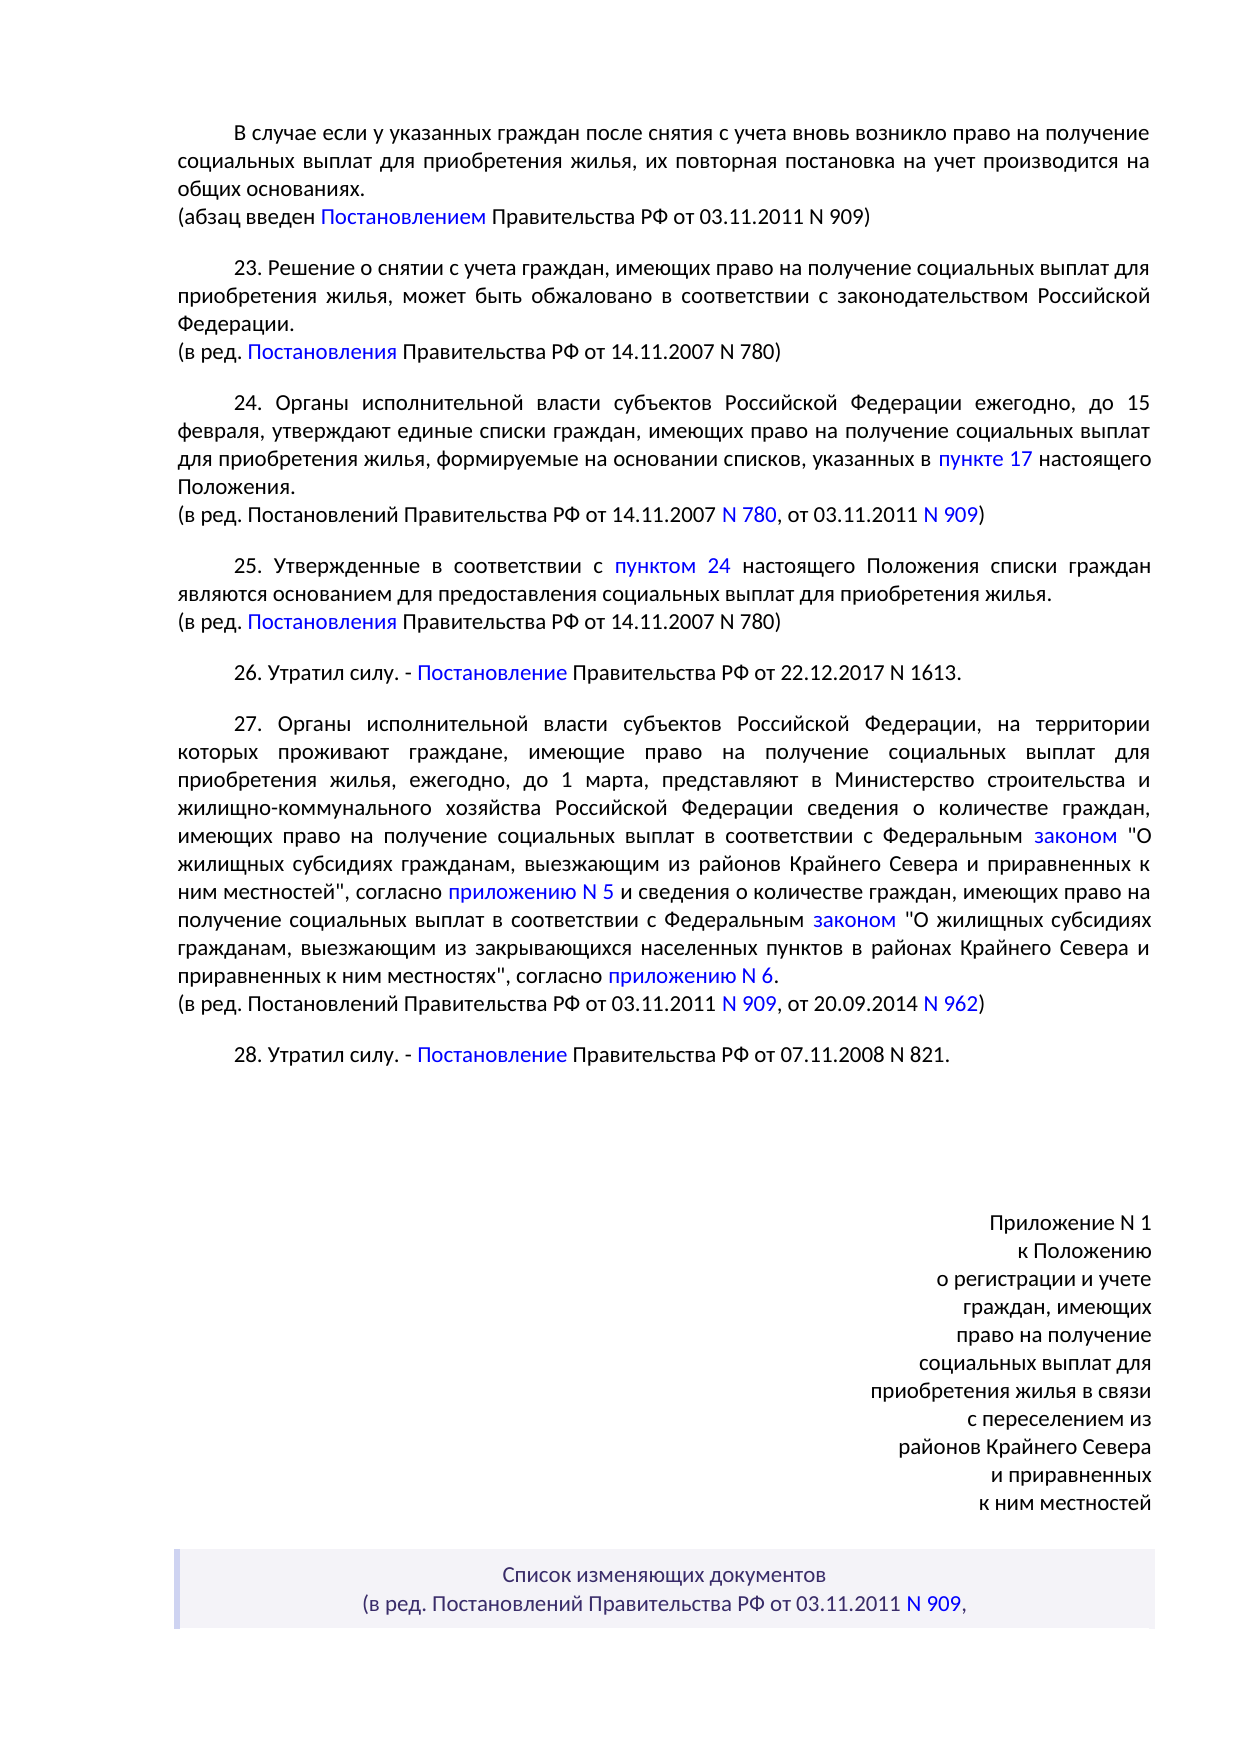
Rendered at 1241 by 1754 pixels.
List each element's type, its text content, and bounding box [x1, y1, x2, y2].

text (в ред. Постановлений Правительства РФ от 14.11.2007 N 780, от 03.11.2011 N 909) [177, 500, 1152, 528]
text 24. Органы исполнительной власти субъектов Российской Федерации ежегодно, до 15 февраля, утверждают единые списки граждан, имеющих право на получение социальных выплат для приобретения жилья, формируемые на основании списков, указанных в пункте 17 настоящего Положения. [177, 388, 1152, 500]
text к Положению [177, 1236, 1152, 1264]
text 27. Органы исполнительной власти субъектов Российской Федерации, на территории которых проживают граждане, имеющие право на получение социальных выплат для приобретения жилья, ежегодно, до 1 марта, представляют в Министерство строительства и жилищно-коммунального хозяйства Российской Федерации сведения о количестве граждан, имеющих право на получение социальных выплат в соответствии с Федеральным законом "О жилищных субсидиях гражданам, выезжающим из районов Крайнего Севера и приравненных к ним местностей", согласно приложению N 5 и сведения о количестве граждан, имеющих право на получение социальных выплат в соответствии с Федеральным законом "О жилищных субсидиях гражданам, выезжающим из закрывающихся населенных пунктов в районах Крайнего Севера и приравненных к ним местностях", согласно приложению N 6. [177, 709, 1152, 989]
text к ним местностей [177, 1488, 1152, 1517]
text право на получение [177, 1320, 1152, 1348]
text граждан, имеющих [177, 1292, 1152, 1320]
text В случае если у указанных граждан после снятия с учета вновь возникло право на получение социальных выплат для приобретения жилья, их повторная постановка на учет производится на общих основаниях. [177, 118, 1152, 202]
text с переселением из [177, 1404, 1152, 1432]
text о регистрации и учете [177, 1264, 1152, 1292]
text (в ред. Постановлений Правительства РФ от 03.11.2011 N 909, от 20.09.2014 N 962) [177, 989, 1152, 1017]
text социальных выплат для [177, 1348, 1152, 1376]
text (в ред. Постановления Правительства РФ от 14.11.2007 N 780) [177, 607, 1152, 635]
text и приравненных [177, 1461, 1152, 1488]
text 23. Решение о снятии с учета граждан, имеющих право на получение социальных выплат для приобретения жилья, может быть обжаловано в соответствии с законодательством Российской Федерации. [177, 253, 1152, 337]
text (в ред. Постановления Правительства РФ от 14.11.2007 N 780) [177, 337, 1152, 365]
text Приложение N 1 [177, 1208, 1152, 1236]
text 26. Утратил силу. - Постановление Правительства РФ от 22.12.2017 N 1613. [177, 658, 1152, 686]
text 28. Утратил силу. - Постановление Правительства РФ от 07.11.2008 N 821. [177, 1040, 1152, 1068]
text районов Крайнего Севера [177, 1432, 1152, 1461]
text 25. Утвержденные в соответствии с пунктом 24 настоящего Положения списки граждан являются основанием для предоставления социальных выплат для приобретения жилья. [177, 551, 1152, 607]
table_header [180, 1549, 1149, 1628]
text приобретения жилья в связи [177, 1376, 1152, 1404]
text (абзац введен Постановлением Правительства РФ от 03.11.2011 N 909) [177, 202, 1152, 230]
